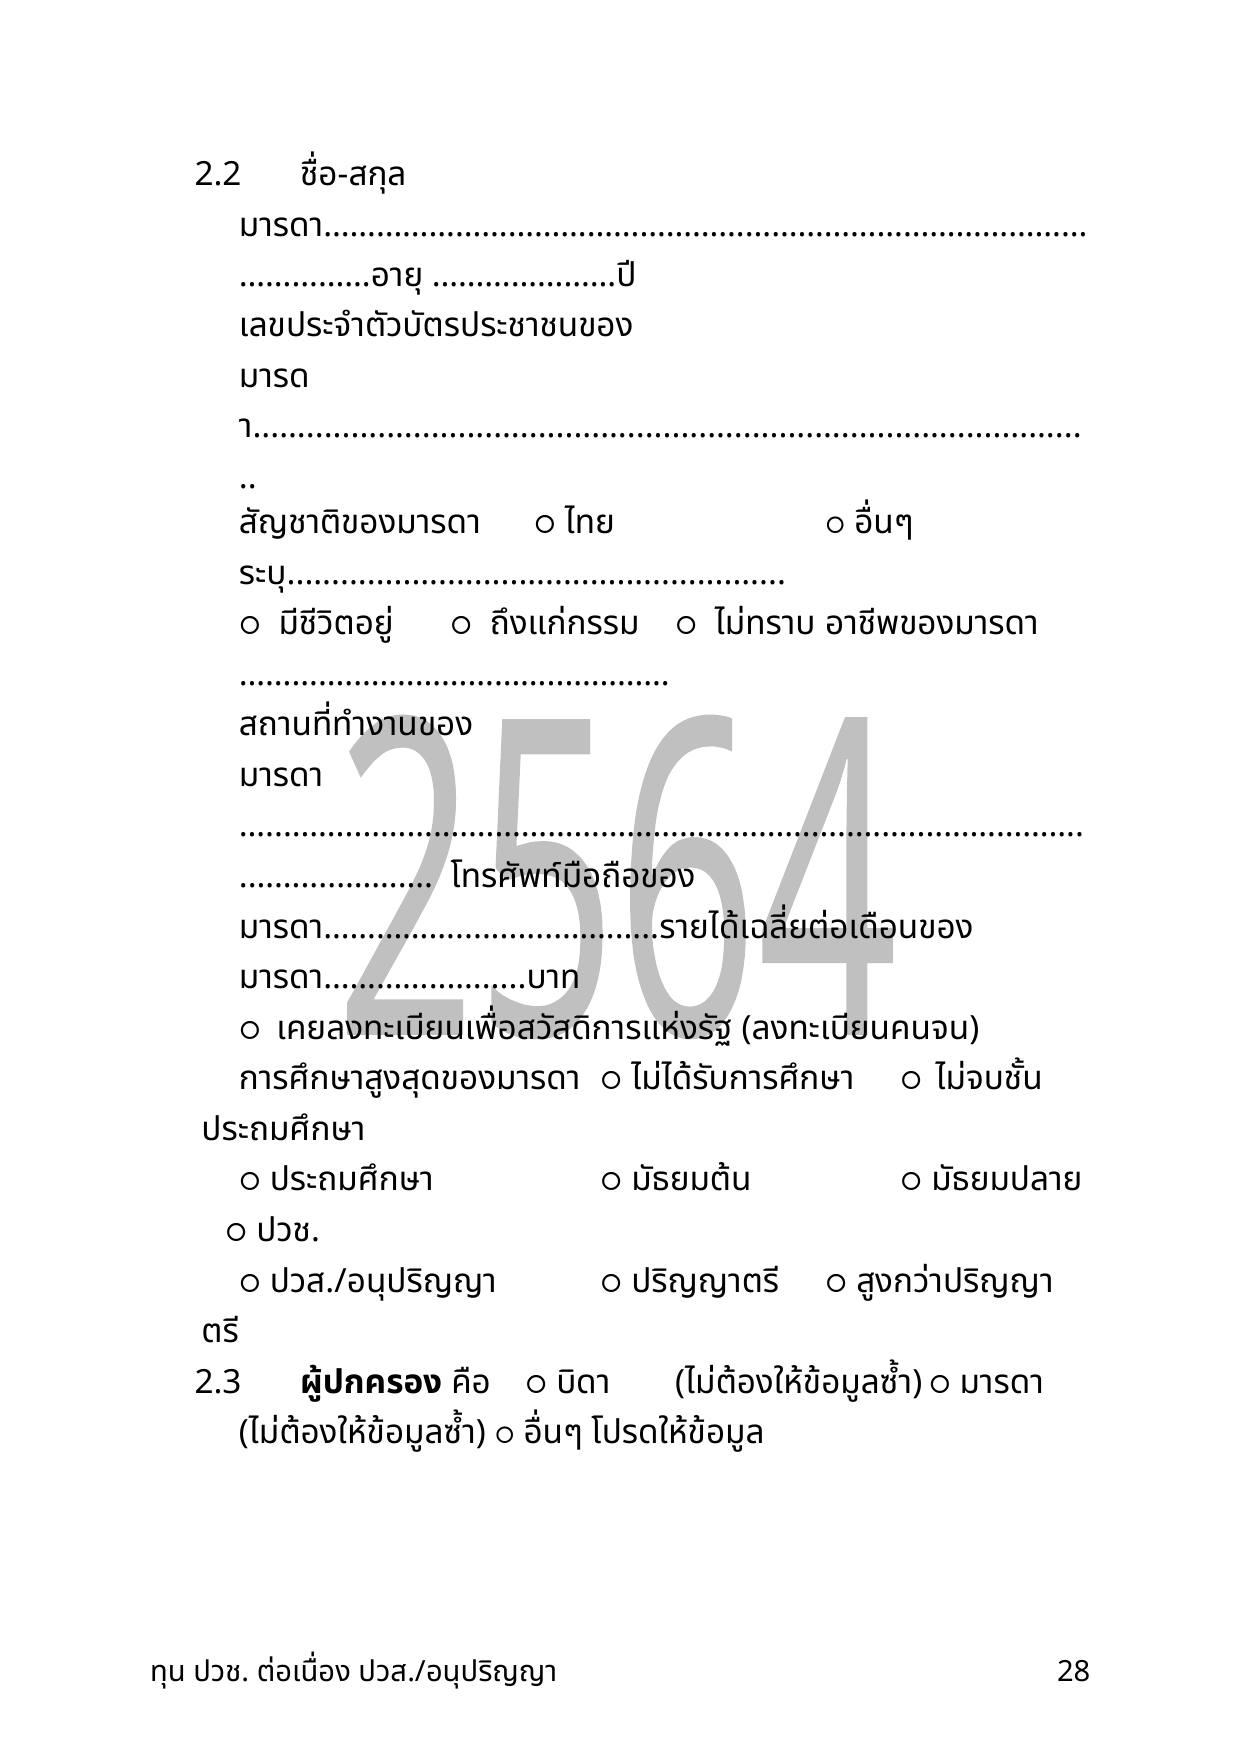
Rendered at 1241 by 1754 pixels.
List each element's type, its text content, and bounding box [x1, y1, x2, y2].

text เลขประจำตัวบัตรประชาชนของมารดา............................................................................................... [239, 301, 1090, 498]
list ผู้ปกครอง คือ บิดา (ไม่ต้องให้ข้อมูลซ้ำ) มารดา (ไม่ต้องให้ข้อมูลซ้ำ) อื่นๆ โปรดให้ข้อมูล [194, 1357, 1090, 1459]
text สัญชาติของมารดา ไทย อื่นๆ ระบุ........................................................ [239, 498, 1090, 599]
text สถานที่ทำงานของมารดา…..…….....……….……………………………………..……....……………..…….....………. โทรศัพท์มือถือของมารดา……………............………..รายได้เฉลี่ยต่อเดือนของมารดา…………..…......บาท [239, 700, 1090, 1004]
list ประถมศึกษา มัธยมต้น มัธยมปลาย ปวช. [201, 1155, 1090, 1256]
list เคยลงทะเบียนเพื่อสวัสดิการแห่งรัฐ (ลงทะเบียนคนจน) [239, 1004, 1090, 1054]
list ชื่อ-สกุล มารดา…………………………………………………………………………………………อายุ …………………ปี [194, 150, 1090, 301]
list การศึกษาสูงสุดของมารดา ไม่ได้รับการศึกษา ไม่จบชั้นประถมศึกษา [201, 1054, 1090, 1155]
text มีชีวิตอยู่ ถึงแก่กรรม ไม่ทราบ อาชีพของมารดา …………..…………………..………… [239, 599, 1090, 700]
list ปวส./อนุปริญญา ปริญญาตรี สูงกว่าปริญญาตรี [201, 1256, 1090, 1357]
